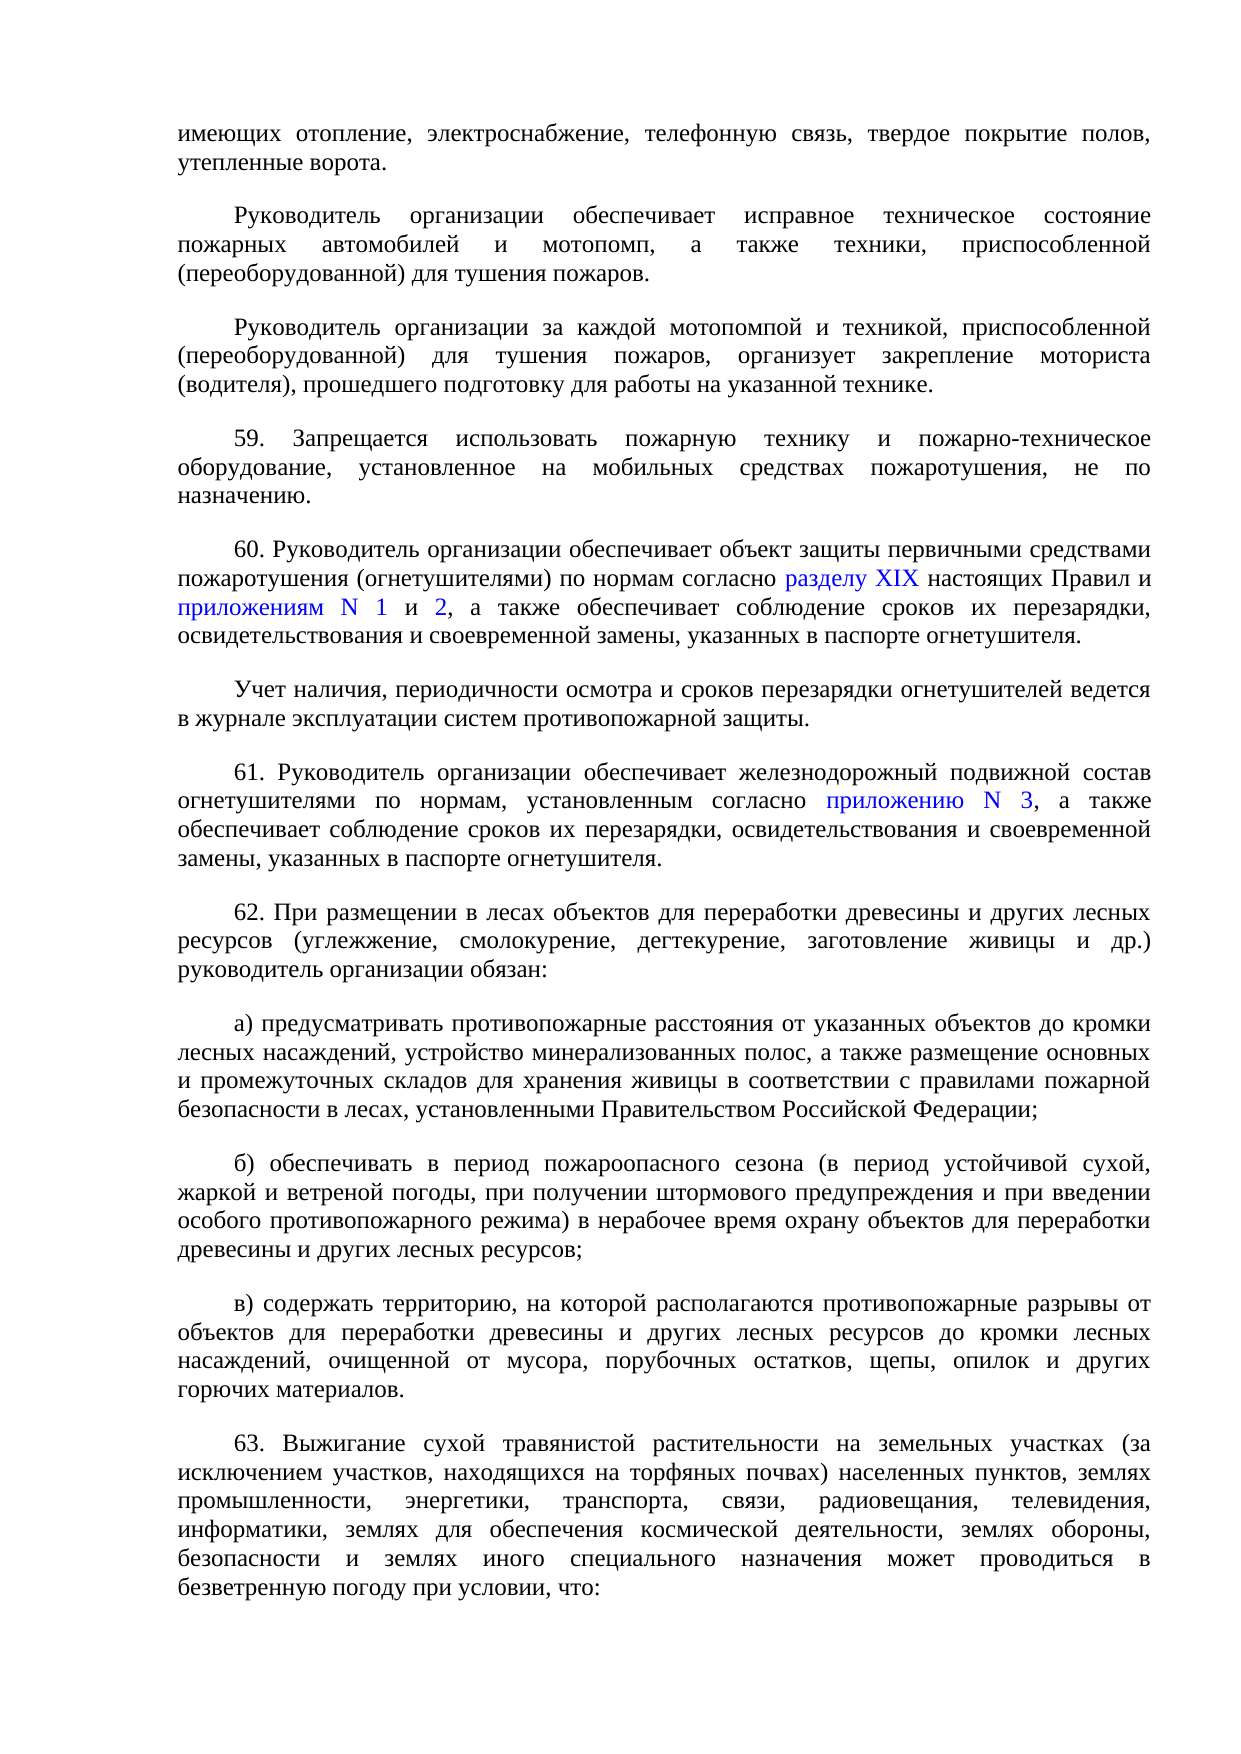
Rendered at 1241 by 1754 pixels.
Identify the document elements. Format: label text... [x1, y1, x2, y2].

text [177, 118, 1152, 176]
text 62. При размещении в лесах объектов для переработки древесины и других лесных ресурсов (углежжение, смолокурение, дегтекурение, заготовление живицы и др.) руководитель организации обязан: [177, 897, 1152, 983]
text б) обеспечивать в период пожароопасного сезона (в период устойчивой сухой, жаркой и ветреной погоды, при получении штормового предупреждения и при введении особого противопожарного режима) в нерабочее время охрану объектов для переработки древесины и других лесных ресурсов; [177, 1148, 1152, 1263]
text Учет наличия, периодичности осмотра и сроков перезарядки огнетушителей ведется в журнале эксплуатации систем противопожарной защиты. [177, 674, 1152, 732]
text 63. Выжигание сухой травянистой растительности на земельных участках (за исключением участков, находящихся на торфяных почвах) населенных пунктов, землях промышленности, энергетики, транспорта, связи, радиовещания, телевидения, информатики, землях для обеспечения космической деятельности, землях обороны, безопасности и землях иного специального назначения может проводиться в безветренную погоду при условии, что: [177, 1428, 1152, 1601]
text Руководитель организации за каждой мотопомпой и техникой, приспособленной (переоборудованной) для тушения пожаров, организует закрепление моториста (водителя), прошедшего подготовку для работы на указанной технике. [177, 312, 1152, 398]
text 61. Руководитель организации обеспечивает железнодорожный подвижной состав огнетушителями по нормам, установленным согласно приложению N 3, а также обеспечивает соблюдение сроков их перезарядки, освидетельствования и своевременной замены, указанных в паспорте огнетушителя. [177, 757, 1152, 872]
text а) предусматривать противопожарные расстояния от указанных объектов до кромки лесных насаждений, устройство минерализованных полос, а также размещение основных и промежуточных складов для хранения живицы в соответствии с правилами пожарной безопасности в лесах, установленными Правительством Российской Федерации; [177, 1008, 1152, 1123]
text 59. Запрещается использовать пожарную технику и пожарно-техническое оборудование, установленное на мобильных средствах пожаротушения, не по назначению. [177, 423, 1152, 509]
text в) содержать территорию, на которой располагаются противопожарные разрывы от объектов для переработки древесины и других лесных ресурсов до кромки лесных насаждений, очищенной от мусора, порубочных остатков, щепы, опилок и других горючих материалов. [177, 1288, 1152, 1403]
text Руководитель организации обеспечивает исправное техническое состояние пожарных автомобилей и мотопомп, а также техники, приспособленной (переоборудованной) для тушения пожаров. [177, 201, 1152, 287]
text 60. Руководитель организации обеспечивает объект защиты первичными средствами пожаротушения (огнетушителями) по нормам согласно разделу XIX настоящих Правил и приложениям N 1 и 2, а также обеспечивает соблюдение сроков их перезарядки, освидетельствования и своевременной замены, указанных в паспорте огнетушителя. [177, 534, 1152, 649]
